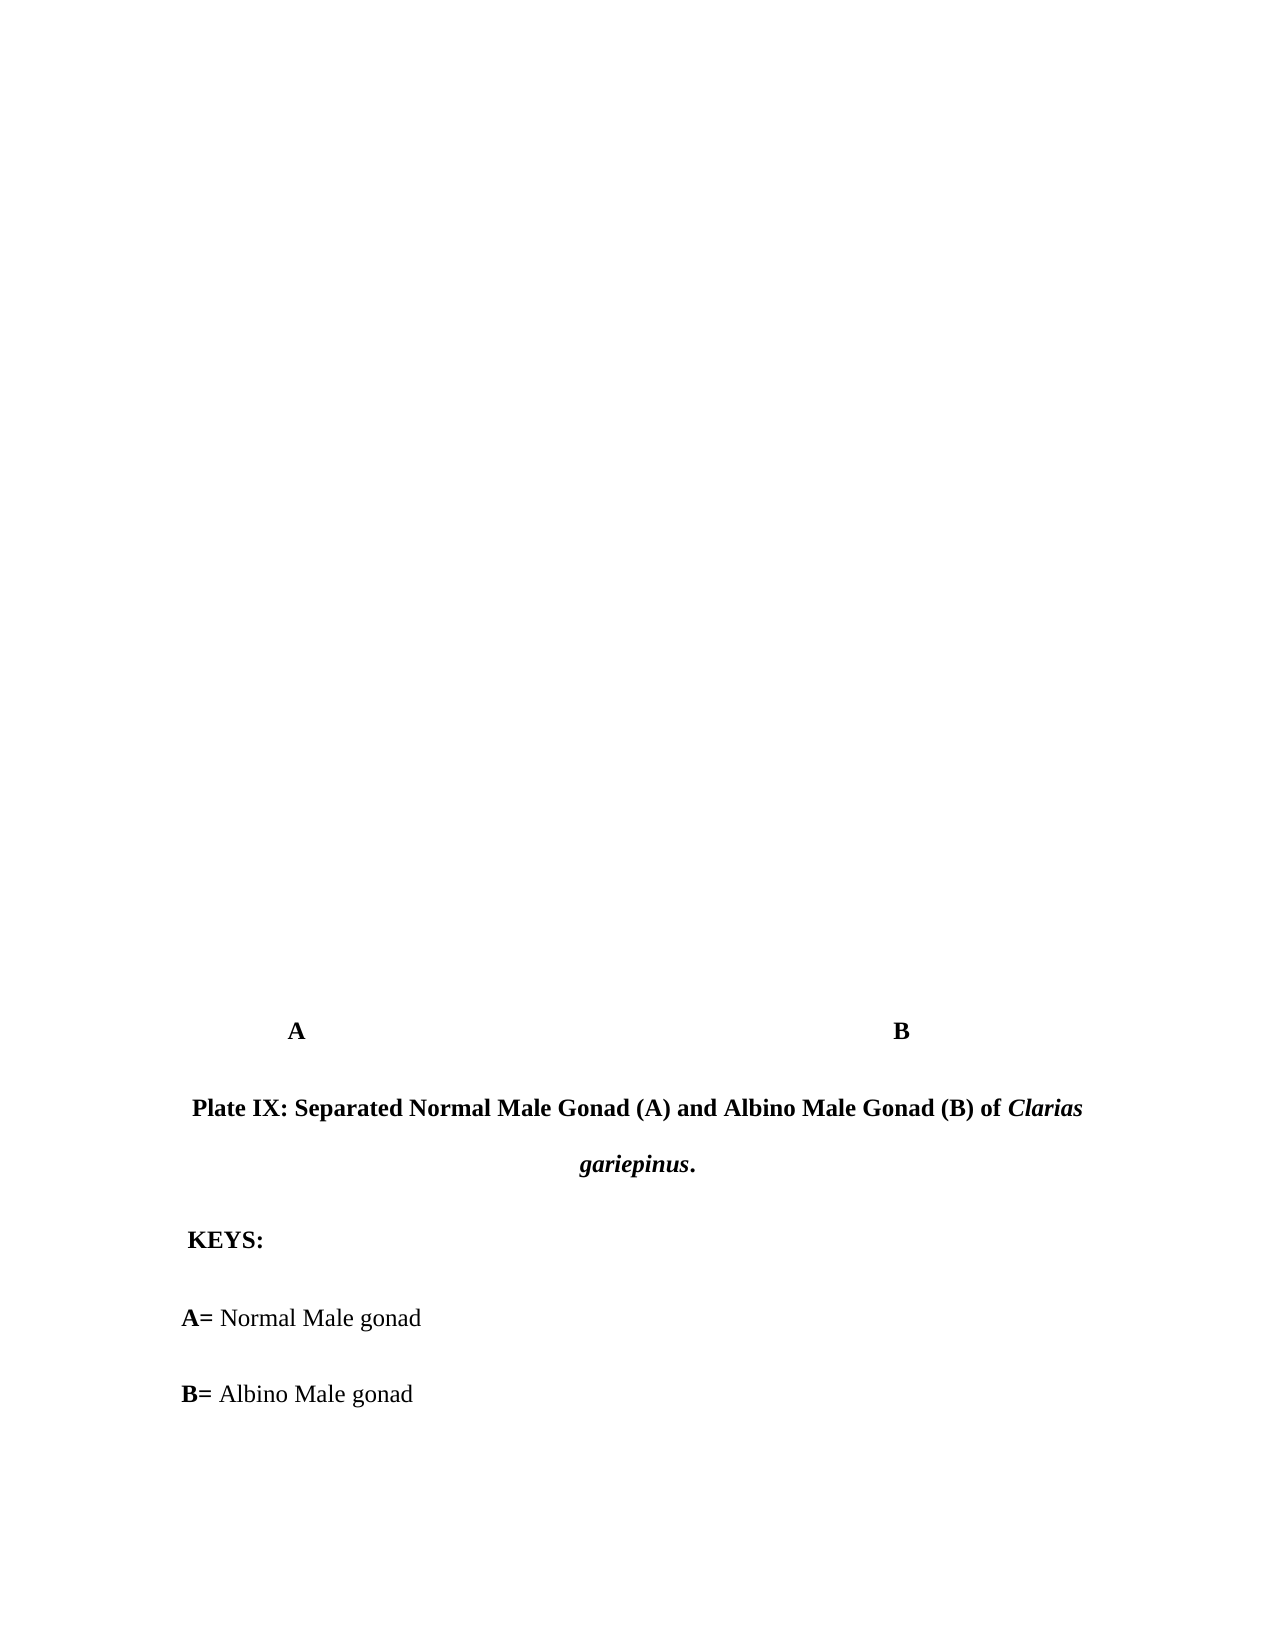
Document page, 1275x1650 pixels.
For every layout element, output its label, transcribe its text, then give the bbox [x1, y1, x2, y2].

text A= Normal Male gonad [181, 1303, 1275, 1331]
subtitle A B [287, 1016, 1275, 1045]
text B= Albino Male gonad [181, 1379, 1275, 1408]
subtitle KEYS: [187, 1226, 1275, 1254]
text Plate IX: Separated Normal Male Gonad (A) and Albino Male Gonad (B) of Clarias gariepinus. [192, 1093, 1085, 1178]
